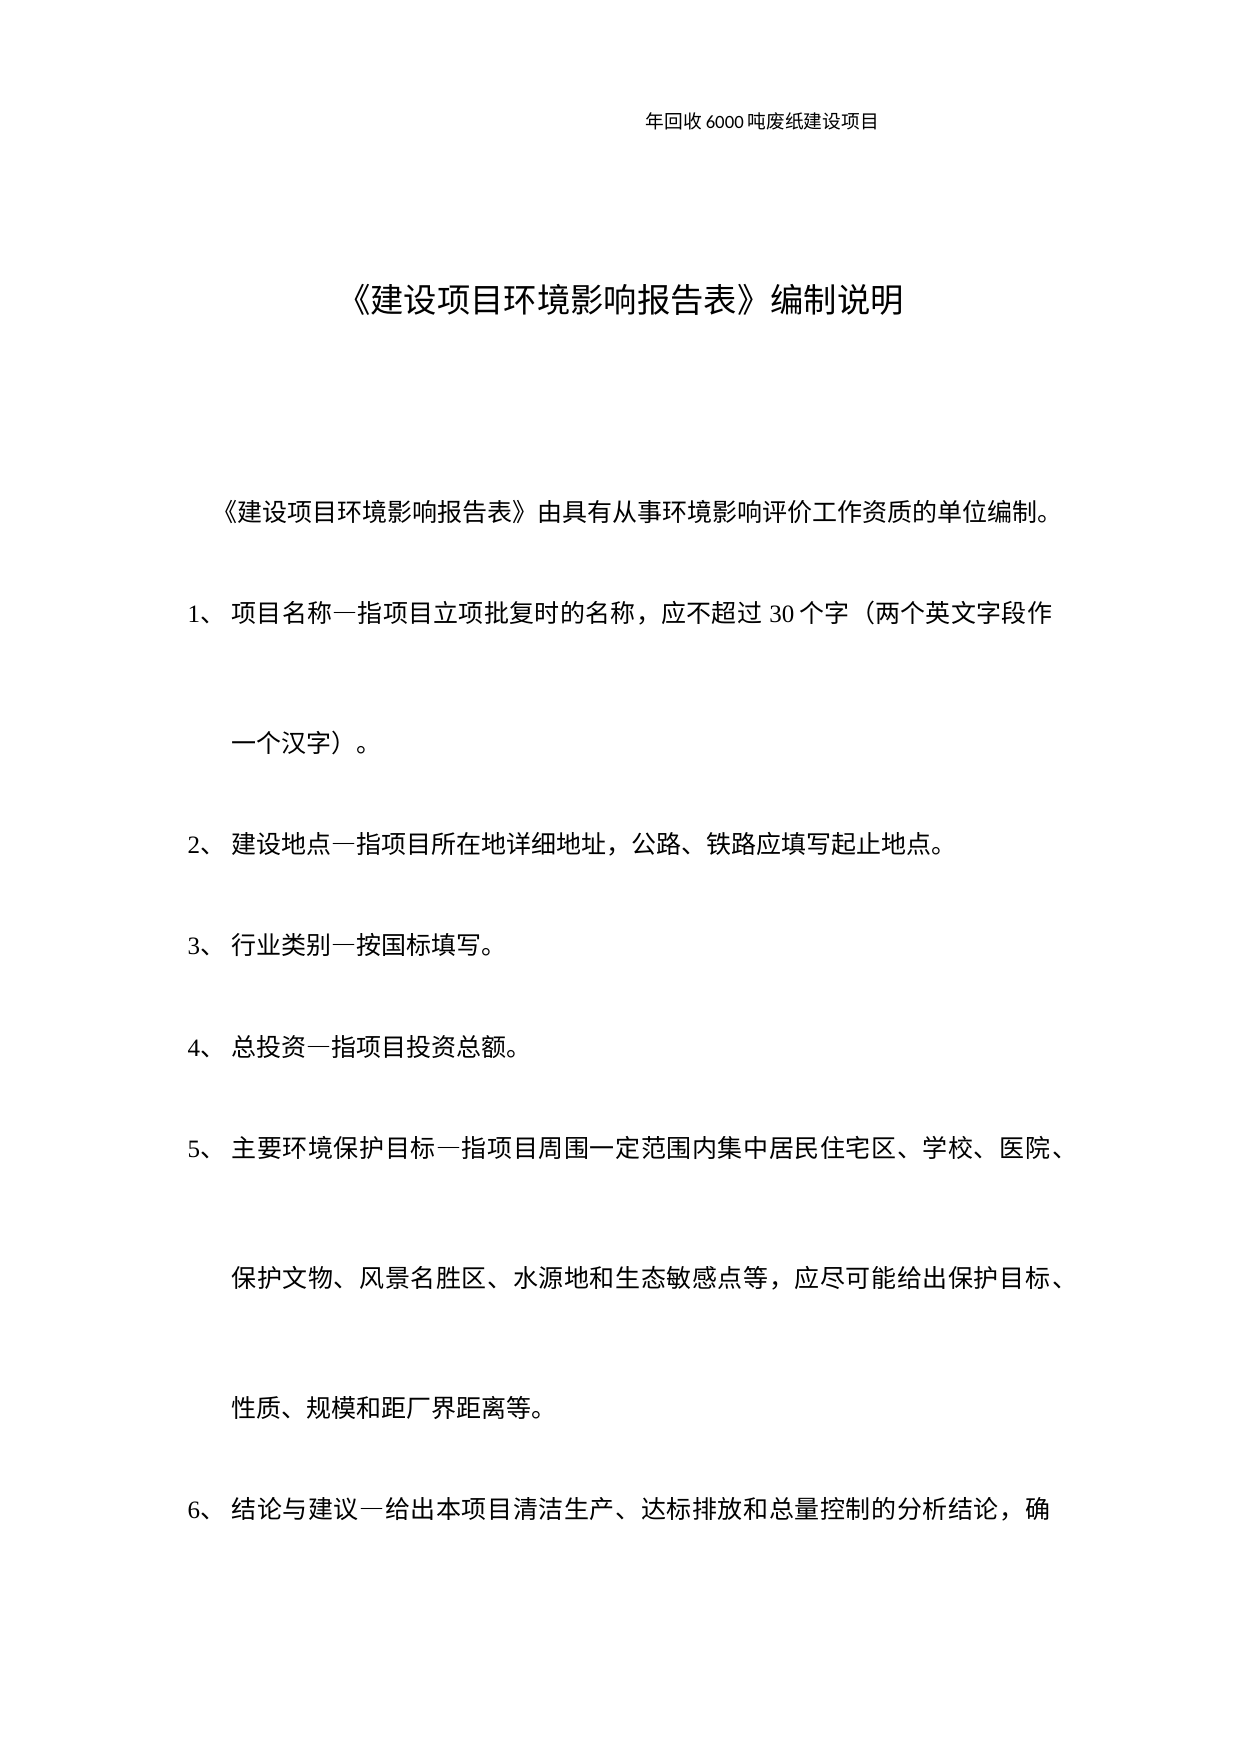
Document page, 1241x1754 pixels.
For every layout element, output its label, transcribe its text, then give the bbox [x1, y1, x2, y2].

text 《建设项目环境影响报告表》由具有从事环境影响评价工作资质的单位编制。 [187, 478, 1053, 543]
text 《建设项目环境影响报告表》编制说明 [187, 265, 1053, 330]
list 总投资—指项目投资总额。 [187, 1013, 1053, 1078]
list 项目名称—指项目立项批复时的名称，应不超过30个字（两个英文字段作一个汉字）。 [187, 579, 1053, 774]
list 主要环境保护目标—指项目周围一定范围内集中居民住宅区、学校、医院、保护文物、风景名胜区、水源地和生态敏感点等，应尽可能给出保护目标、性质、规模和距厂界距离等。 [187, 1114, 1053, 1439]
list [187, 1475, 1053, 1540]
list 建设地点—指项目所在地详细地址，公路、铁路应填写起止地点。 [187, 810, 1053, 875]
list 行业类别—按国标填写。 [187, 911, 1053, 976]
